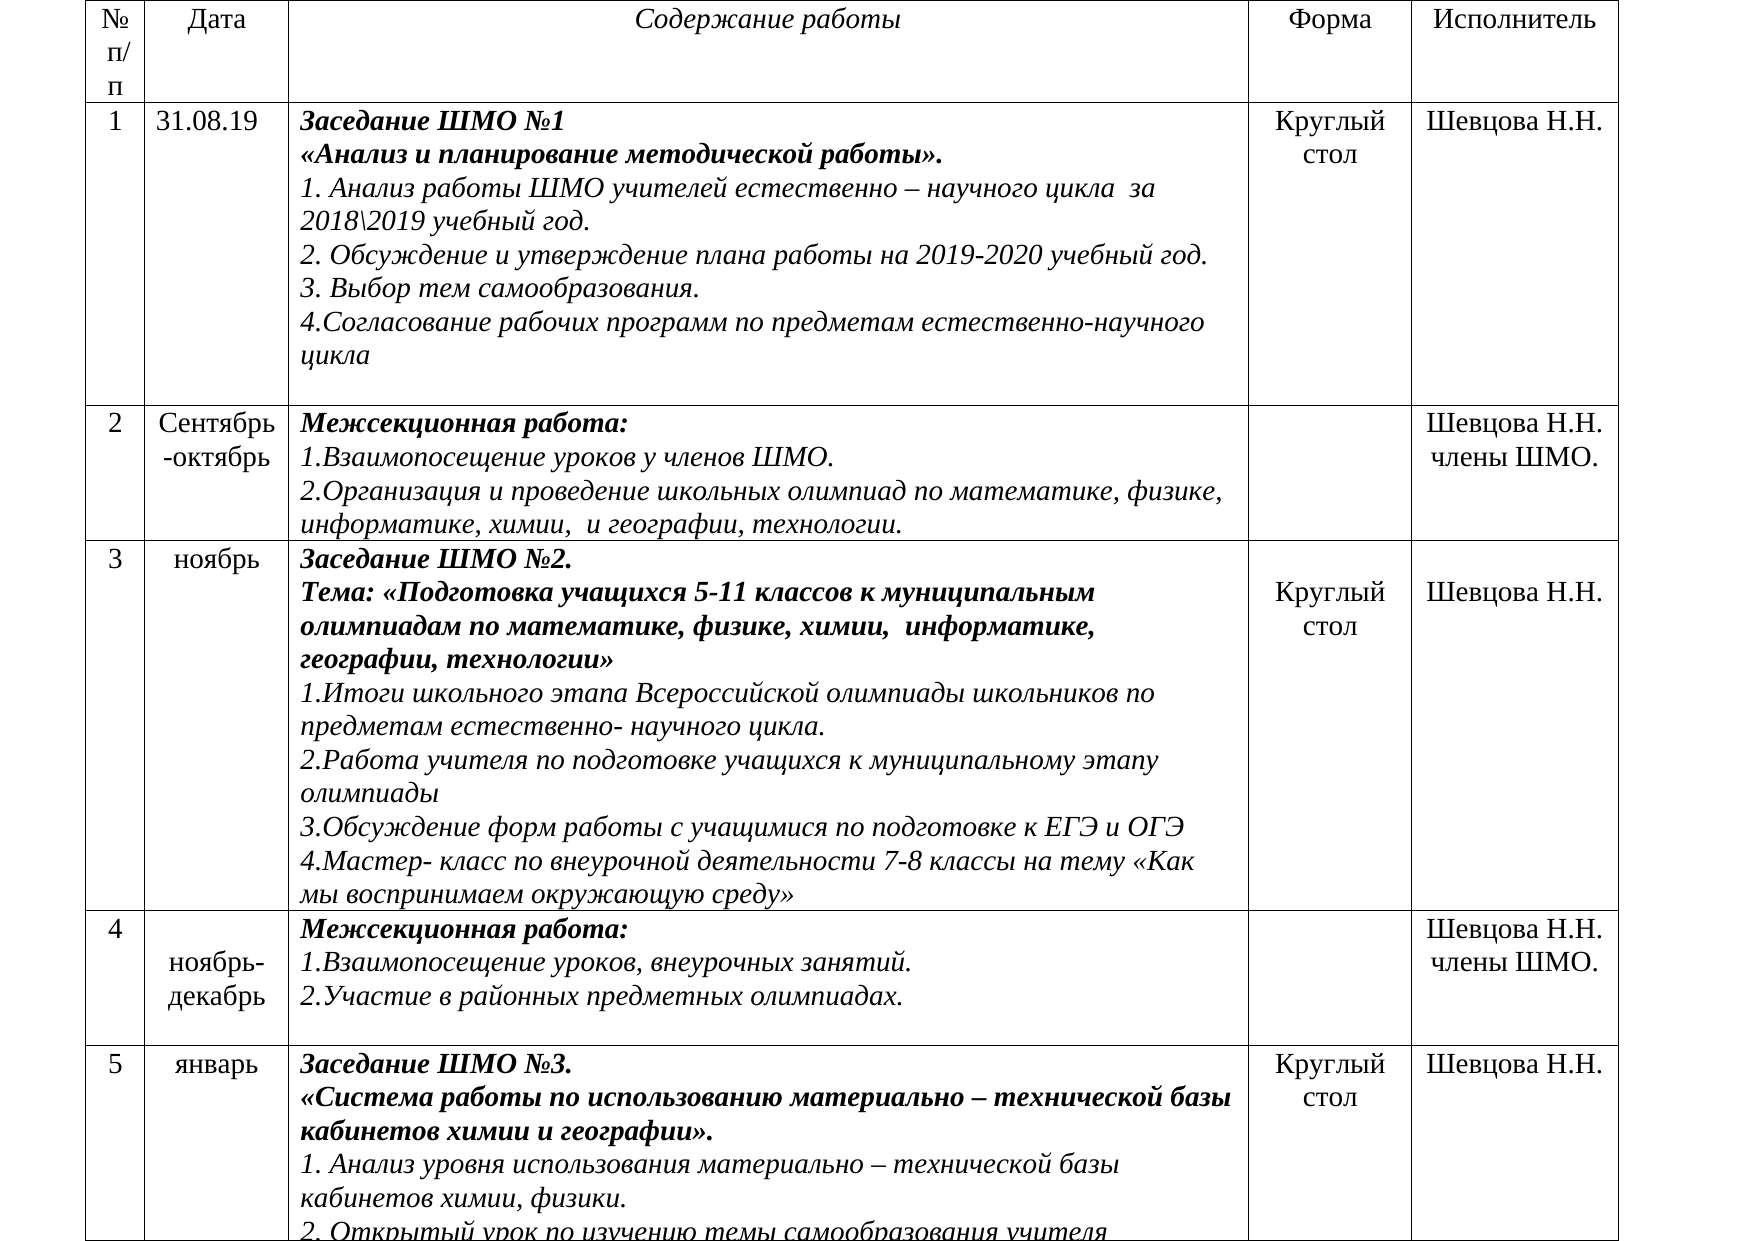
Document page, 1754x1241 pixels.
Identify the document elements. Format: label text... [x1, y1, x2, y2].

table_cell 1 [86, 103, 144, 404]
table_cell Заседание ШМО №1 «Анализ и планирование методической работы». 1. Анализ работы ШМО учителей естественно – научного цикла за 2018\2019 учебный год. 2. Обсуждение и утверждение плана работы на 2019-2020 учебный год. 3. Выбор тем самообразования. 4.Согласование рабочих программ по предметам естественно-научного цикла [289, 103, 1248, 404]
table_cell Межсекционная работа: 1.Взаимопосещение уроков, внеурочных занятий. 2.Участие в районных предметных олимпиадах. [289, 911, 1248, 1045]
table_cell 31.08.19 [145, 103, 288, 404]
table_cell Шевцова Н.Н. [1412, 541, 1618, 910]
table_cell Шевцова Н.Н. члены ШМО. [1412, 406, 1618, 540]
table_header Дата [145, 1, 288, 102]
table_cell Сентябрь-октябрь [145, 406, 288, 540]
table_cell Заседание ШМО №2. Тема: «Подготовка учащихся 5-11 классов к муниципальным олимпиадам по математике, физике, химии, информатике, географии, технологии» 1.Итоги школьного этапа Всероссийской олимпиады школьников по предметам естественно- научного цикла. 2.Работа учителя по подготовке учащихся к муниципальному этапу олимпиады 3.Обсуждение форм работы с учащимися по подготовке к ЕГЭ и ОГЭ 4.Мастер- класс по внеурочной деятельности 7-8 классы на тему «Как мы воспринимаем окружающую среду» [289, 541, 1248, 910]
table_cell Межсекционная работа: 1.Взаимопосещение уроков у членов ШМО. 2.Организация и проведение школьных олимпиад по математике, физике, информатике, химии, и географии, технологии. [289, 406, 1248, 540]
table_cell [1249, 911, 1411, 1045]
table_cell 3 [86, 541, 144, 910]
table_cell Шевцова Н.Н. [1412, 103, 1618, 404]
table_header Форма [1249, 1, 1411, 102]
table_cell 5 [86, 1046, 144, 1240]
table_cell Круглый стол [1249, 541, 1411, 910]
table_cell Круглый стол [1249, 1046, 1411, 1240]
table_header Содержание работы [289, 1, 1248, 102]
table_cell январь [145, 1046, 288, 1240]
table_cell Шевцова Н.Н. члены ШМО. [1412, 911, 1618, 1045]
table_cell ноябрь [145, 541, 288, 910]
table_cell Круглый стол [1249, 103, 1411, 404]
table_cell 2 [86, 406, 144, 540]
table_header Исполнитель [1412, 1, 1618, 102]
table_header № п/п [86, 1, 144, 102]
table_cell [1249, 406, 1411, 540]
table_cell ноябрь-декабрь [145, 911, 288, 1045]
table_cell Шевцова Н.Н. [1412, 1046, 1618, 1240]
table_cell 4 [86, 911, 144, 1045]
table_cell Заседание ШМО №3. «Система работы по использованию материально – технической базы кабинетов химии и географии». 1. Анализ уровня использования материально – технической базы кабинетов химии, физики. 2. Открытый урок по изучению темы самообразования учителя математики Макуха Т.Г. ( Уроки математики в концепции ФГОС) [289, 1046, 1248, 1240]
